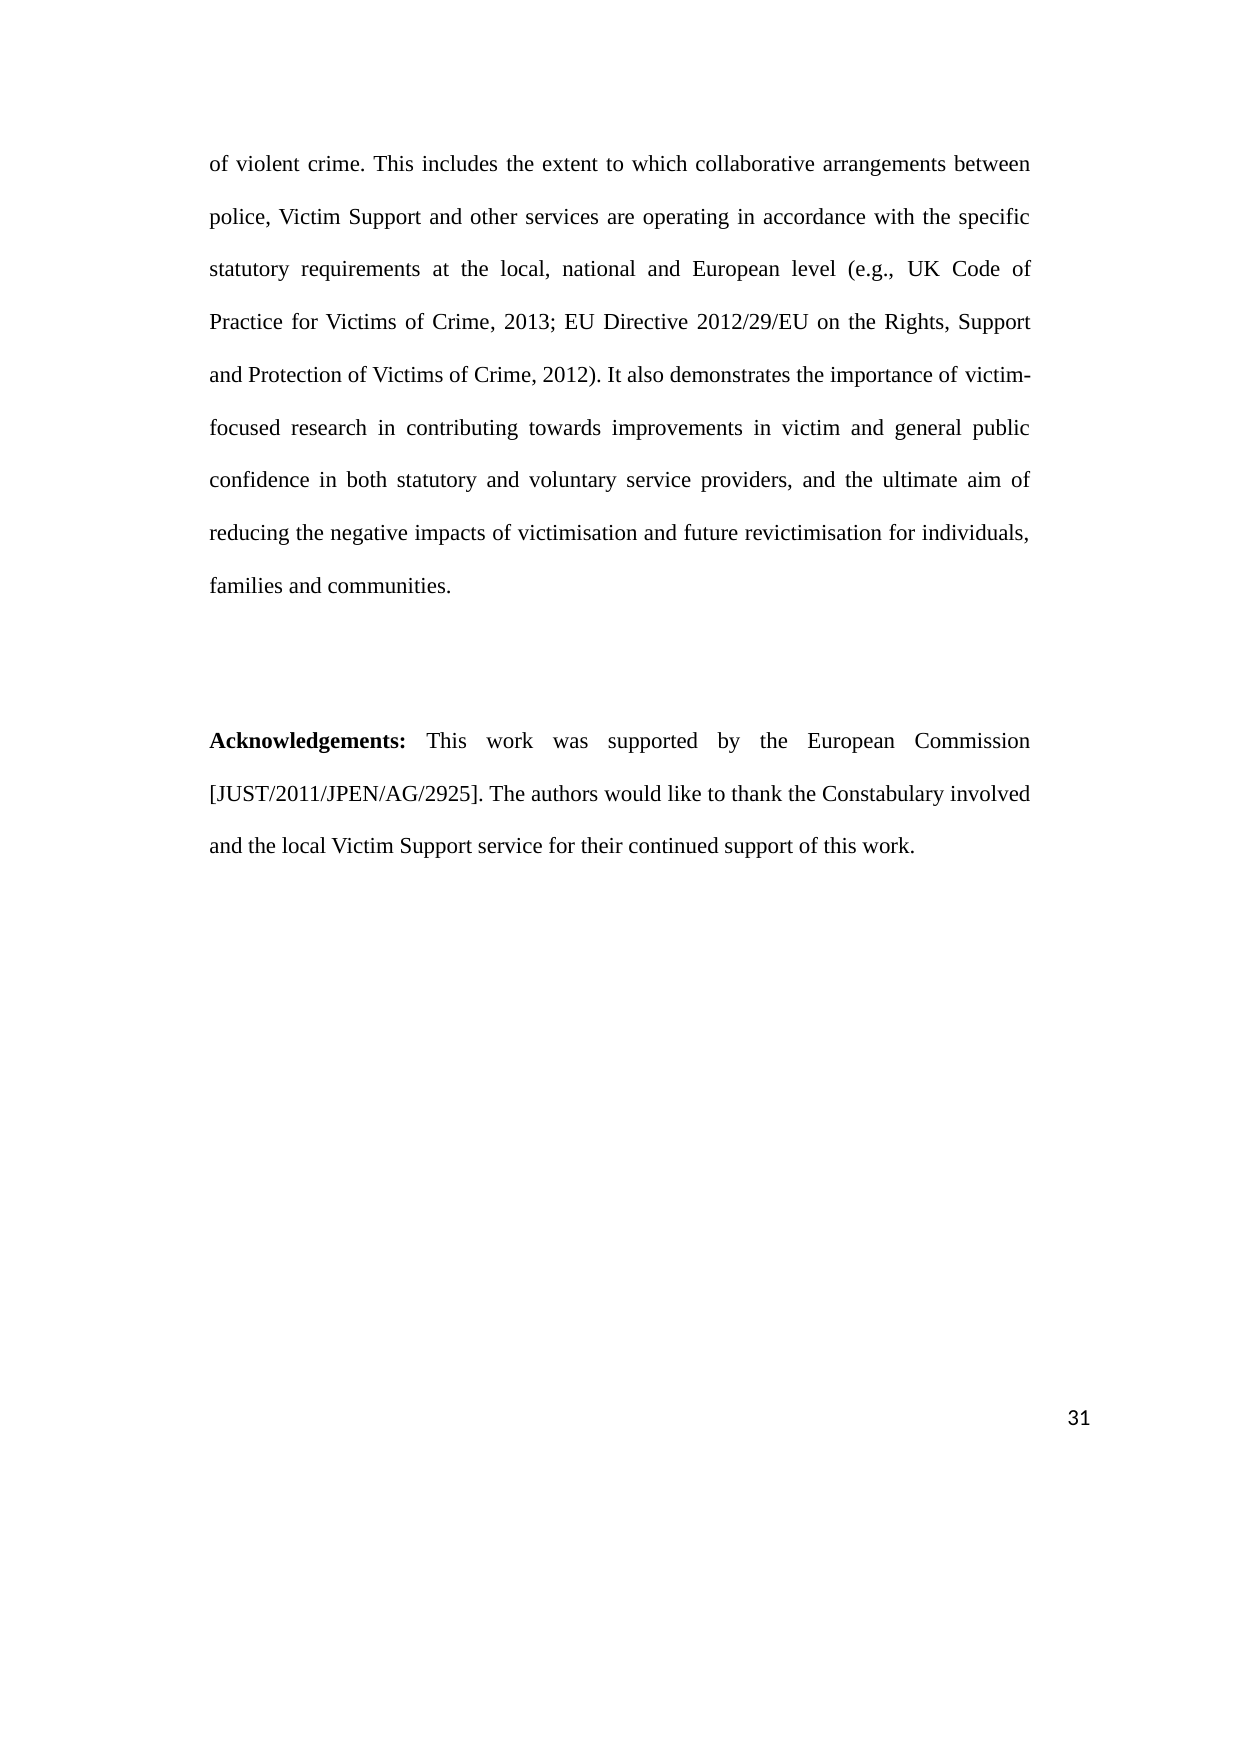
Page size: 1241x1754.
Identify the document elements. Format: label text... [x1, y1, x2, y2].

text Acknowledgements: This work was supported by the European Commission [JUST/2011/JPEN/AG/2925]. The authors would like to thank the Constabulary involved and the local Victim Support service for their continued support of this work. [209, 727, 1031, 859]
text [209, 150, 1031, 598]
